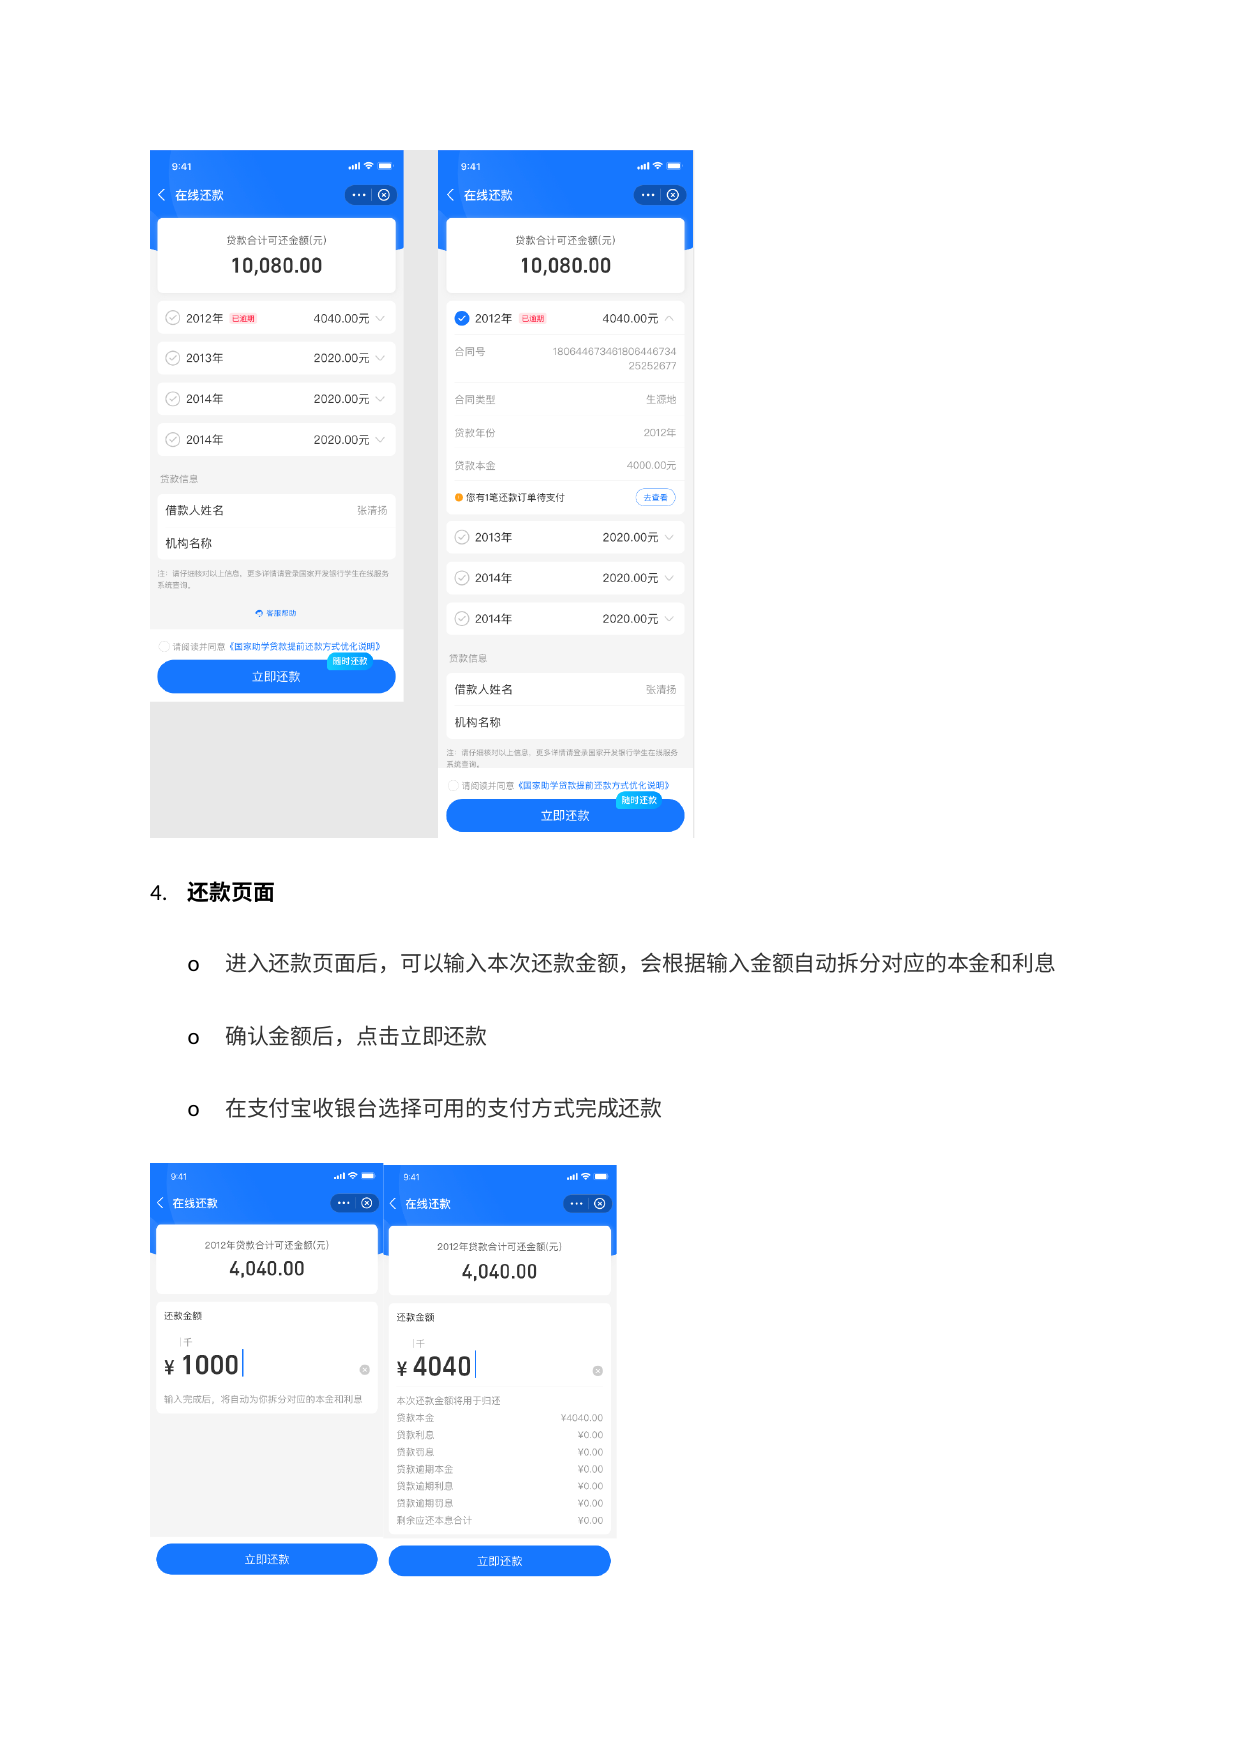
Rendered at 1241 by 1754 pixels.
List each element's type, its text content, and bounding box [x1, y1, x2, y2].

picture [150, 1163, 617, 1581]
list 在支付宝收银台选择可用的支付方式完成还款 [187, 1091, 1090, 1123]
list 确认金额后，点击立即还款 [187, 1019, 1090, 1051]
list 还款页面 [150, 877, 1090, 907]
list 进入还款页面后，可以输入本次还款金额，会根据输入金额自动拆分对应的本金和利息 [187, 946, 1090, 978]
picture [150, 150, 695, 838]
